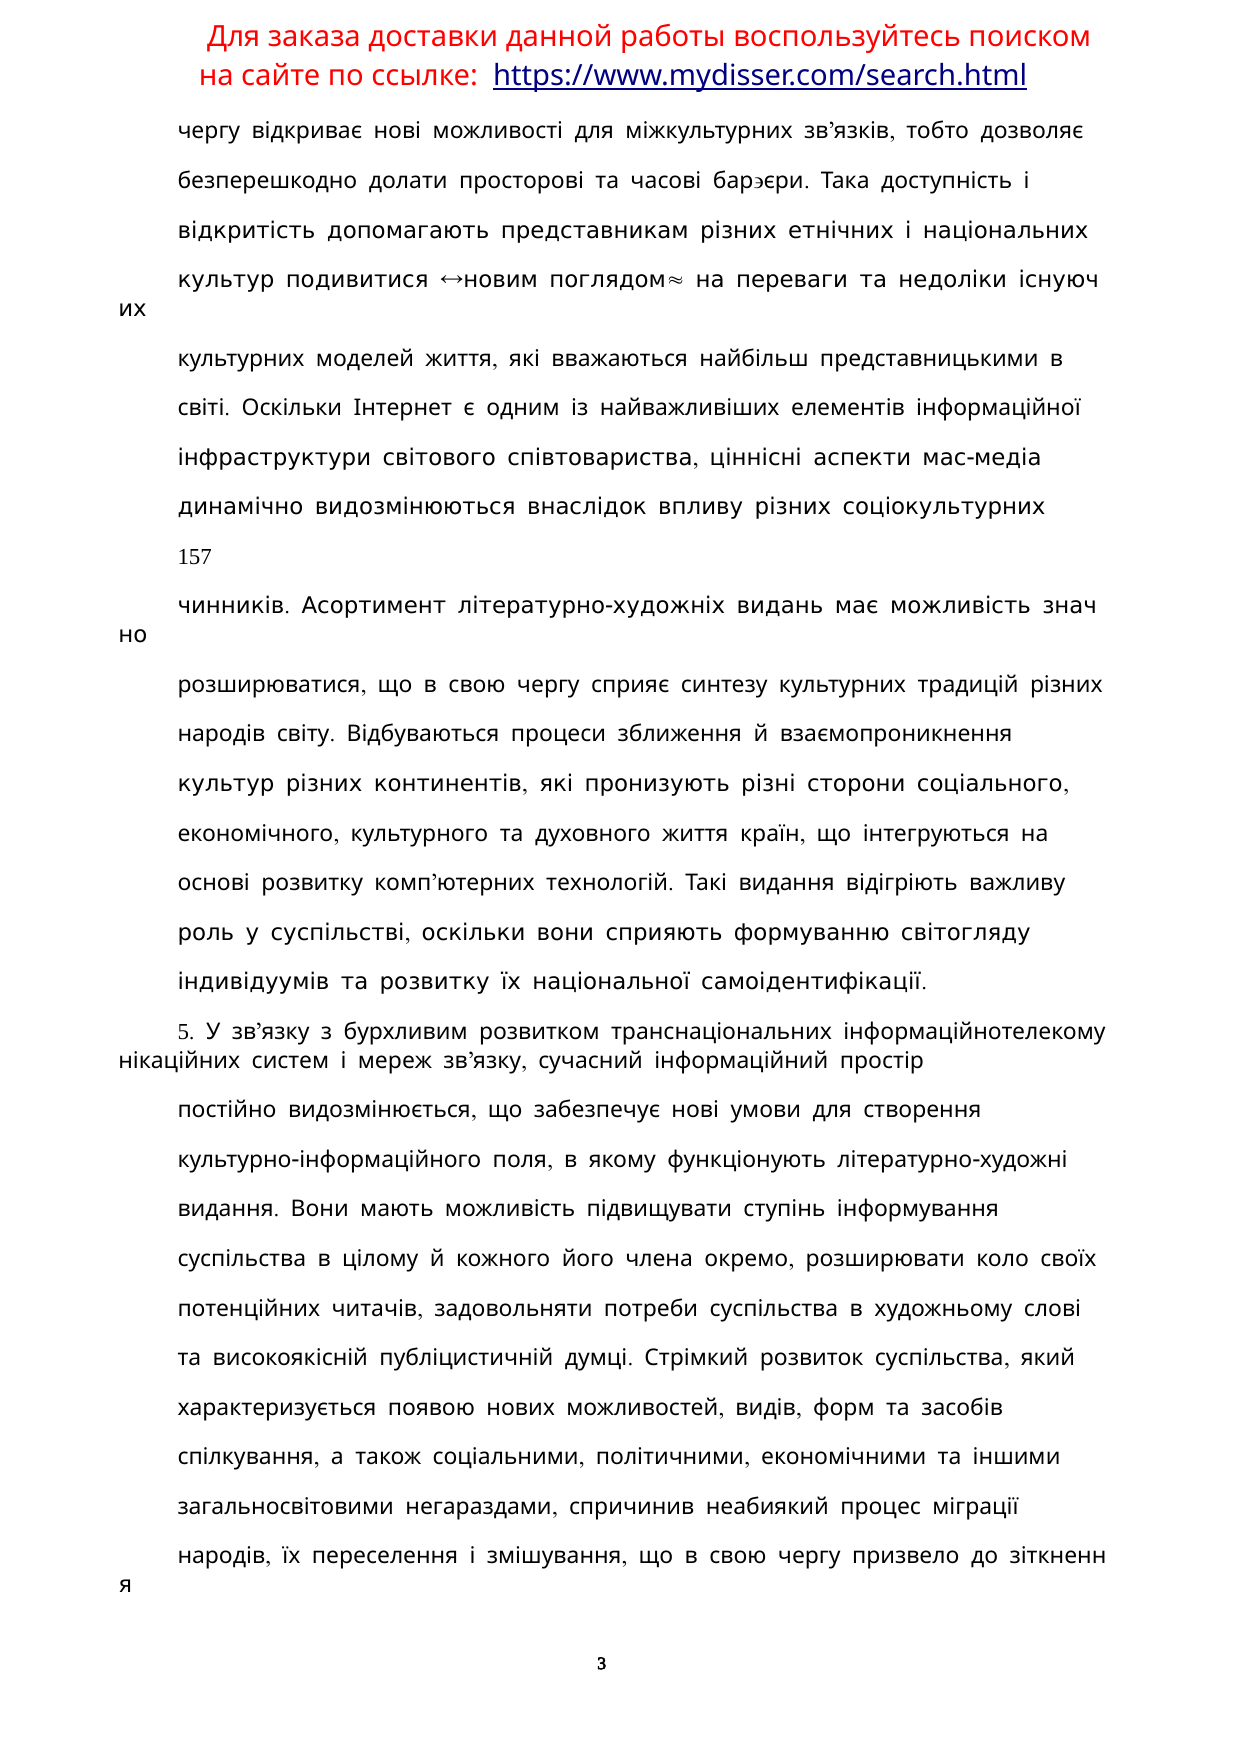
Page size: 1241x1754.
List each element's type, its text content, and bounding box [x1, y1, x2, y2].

text економічногокультурноготадуховногожиттякраїнщоінтегруютьсяна [118, 817, 1107, 846]
text народівсвітуВідбуваютьсяпроцесизближенняйвзаємопроникнення [118, 718, 1107, 747]
text характеризуєтьсяпоявоюновихможливостейвидівформтазасобів [118, 1391, 1107, 1420]
text культуррізнихконтинентівякіпронизуютьрізністоронисоціального [118, 767, 1107, 796]
text чергувідкриваєновіможливостідляміжкультурнихзв’язківтобтодозволяє [118, 115, 1107, 144]
text культурподивитисяновимпоглядомнаперевагитанедолікиіснуючих [118, 264, 1107, 321]
text народівїхпереселенняізмішуваннящовсвоючергупризвелодозіткнення [118, 1540, 1107, 1597]
text індивідуумівтарозвиткуїхнаціональноїсамоідентифікації [118, 966, 1107, 994]
text безперешкоднодолатипросторовітачасовібарєриТакадоступністьі [118, 164, 1107, 193]
text спілкуванняатакожсоціальнимиполітичнимиекономічнимитаіншими [118, 1441, 1107, 1469]
text основірозвиткукомп’ютернихтехнологійТаківиданнявідігріютьважливу [118, 867, 1107, 895]
text рольусуспільствіоскількивонисприяютьформуваннюсвітогляду [118, 916, 1107, 945]
text потенційнихчитачівзадовольнятипотребисуспільствавхудожньомуслові [118, 1292, 1107, 1321]
text тависокоякіснійпубліцистичнійдумціСтрімкийрозвитоксуспільстваякий [118, 1342, 1107, 1370]
text  [118, 540, 1107, 569]
text виданняВонимаютьможливістьпідвищуватиступіньінформування [118, 1193, 1107, 1222]
text Узв’язкузбурхливимрозвиткомтранснаціональнихінформаційнотелекомунікаційнихсистемімережзв’язкусучаснийінформаційнийпростір [118, 1015, 1107, 1073]
text світіОскількиІнтернетєоднимізнайважливішихелементівінформаційної [118, 392, 1107, 420]
text інфраструктурисвітовогоспівтоваристваціннісніаспектимасмедіа [118, 441, 1107, 470]
text постійновидозмінюєтьсящозабезпечуєновіумовидлястворення [118, 1094, 1107, 1122]
text культурнихмоделейжиттяяківважаютьсянайбільшпредставницькимив [118, 342, 1107, 371]
text відкритістьдопомагаютьпредставникамрізнихетнічнихінаціональних [118, 214, 1107, 243]
text загальносвітовиминегараздамиспричинивнеабиякийпроцесміграції [118, 1490, 1107, 1519]
text динамічновидозмінюютьсявнаслідоквпливурізнихсоціокультурних [118, 491, 1107, 519]
text культурноінформаційногополявякомуфункціонуютьлітературнохудожні [118, 1143, 1107, 1172]
text суспільствавціломуйкожногойогочленаокреморозширюватиколосвоїх [118, 1242, 1107, 1271]
text чинниківАсортиментлітературнохудожніхвиданьмаєможливістьзначно [118, 590, 1107, 647]
text розширюватисящовсвоючергусприяєсинтезукультурнихтрадиційрізних [118, 668, 1107, 697]
